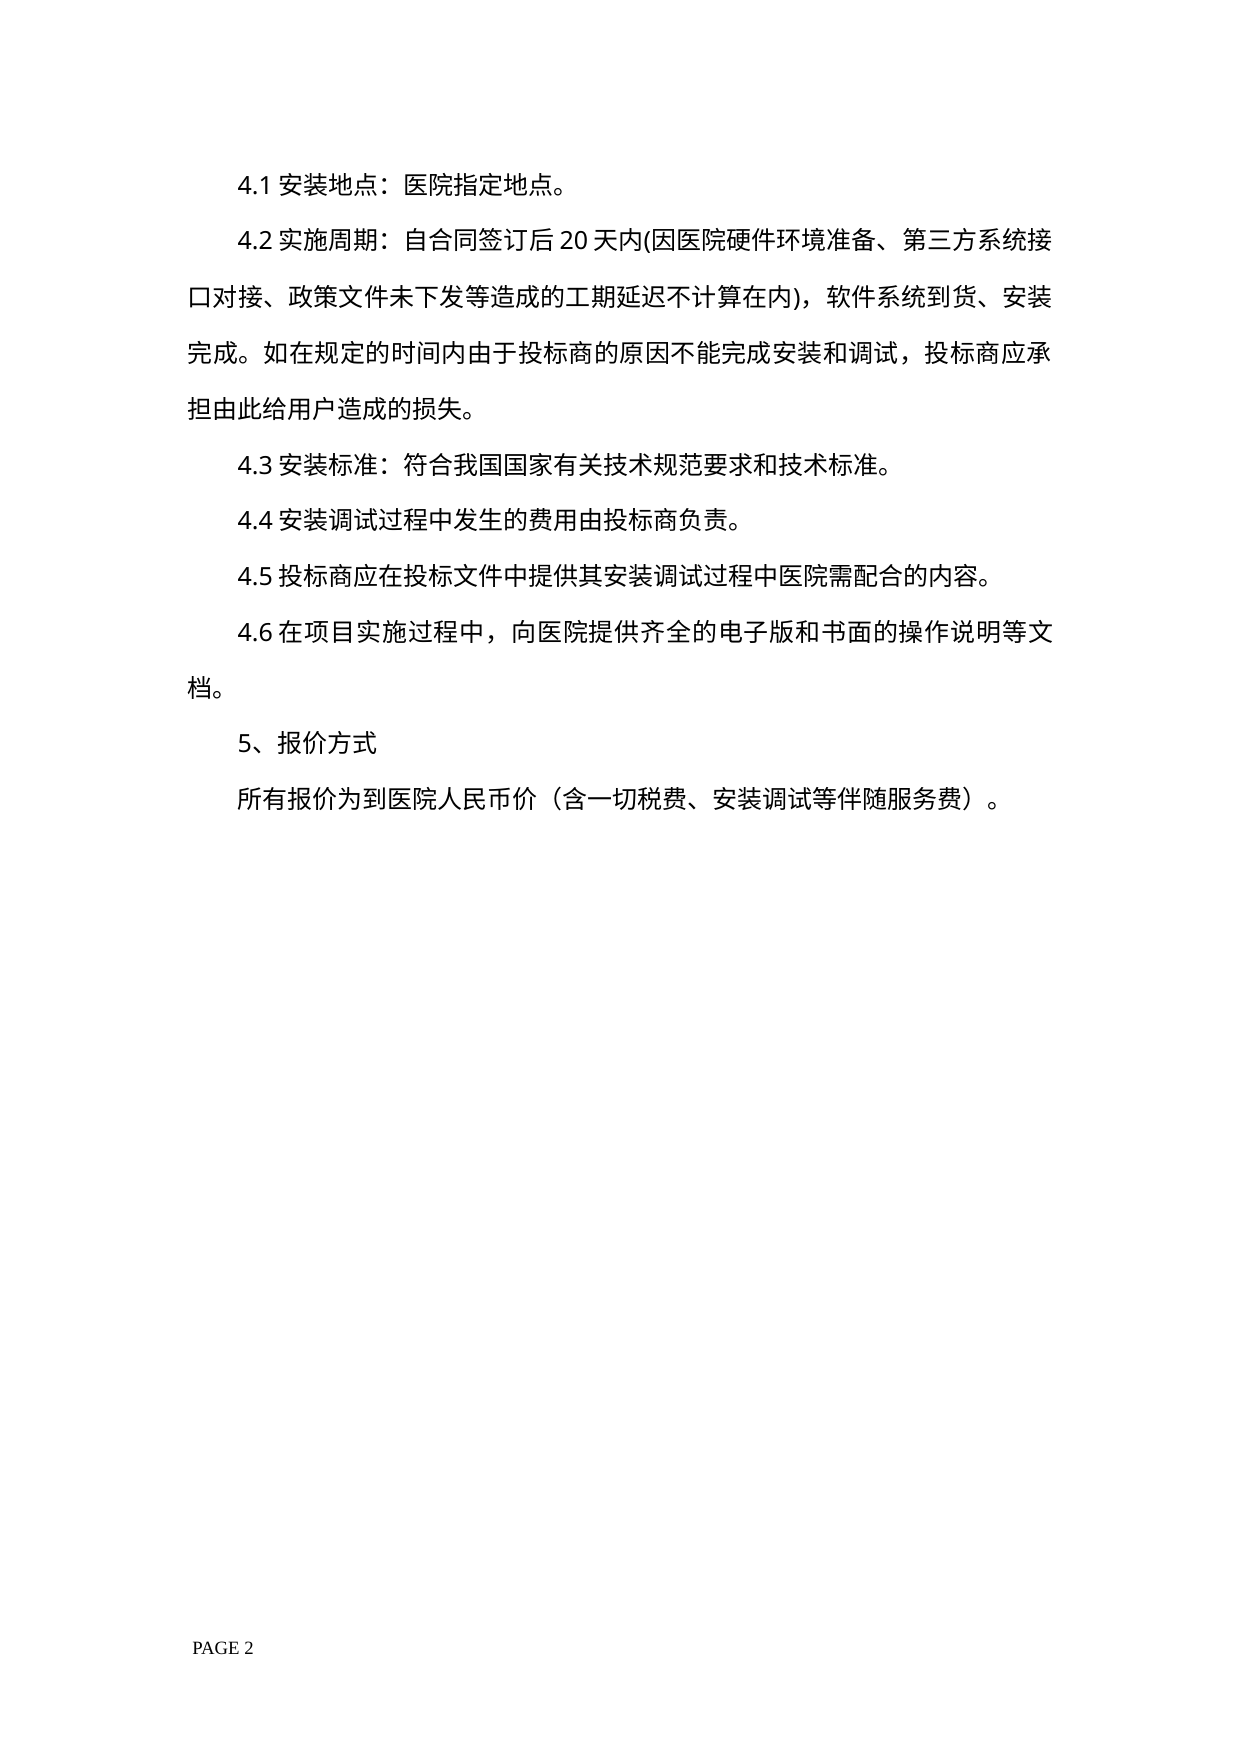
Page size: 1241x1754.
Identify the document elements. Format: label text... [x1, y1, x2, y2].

text 4.1安装地点：医院指定地点。 [187, 164, 1053, 202]
text 所有报价为到医院人民币价（含一切税费、安装调试等伴随服务费）。 [187, 779, 1053, 816]
text 4.3安装标准：符合我国国家有关技术规范要求和技术标准。 [187, 444, 1053, 482]
text 4.6在项目实施过程中，向医院提供齐全的电子版和书面的操作说明等文档。 [187, 611, 1053, 705]
text 4.2实施周期：自合同签订后20天内(因医院硬件环境准备、第三方系统接口对接、政策文件未下发等造成的工期延迟不计算在内)，软件系统到货、安装完成。如在规定的时间内由于投标商的原因不能完成安装和调试，投标商应承担由此给用户造成的损失。 [187, 220, 1053, 426]
text 5、报价方式 [187, 723, 1053, 761]
text 4.4安装调试过程中发生的费用由投标商负责。 [187, 500, 1053, 538]
text 4.5投标商应在投标文件中提供其安装调试过程中医院需配合的内容。 [187, 556, 1053, 593]
